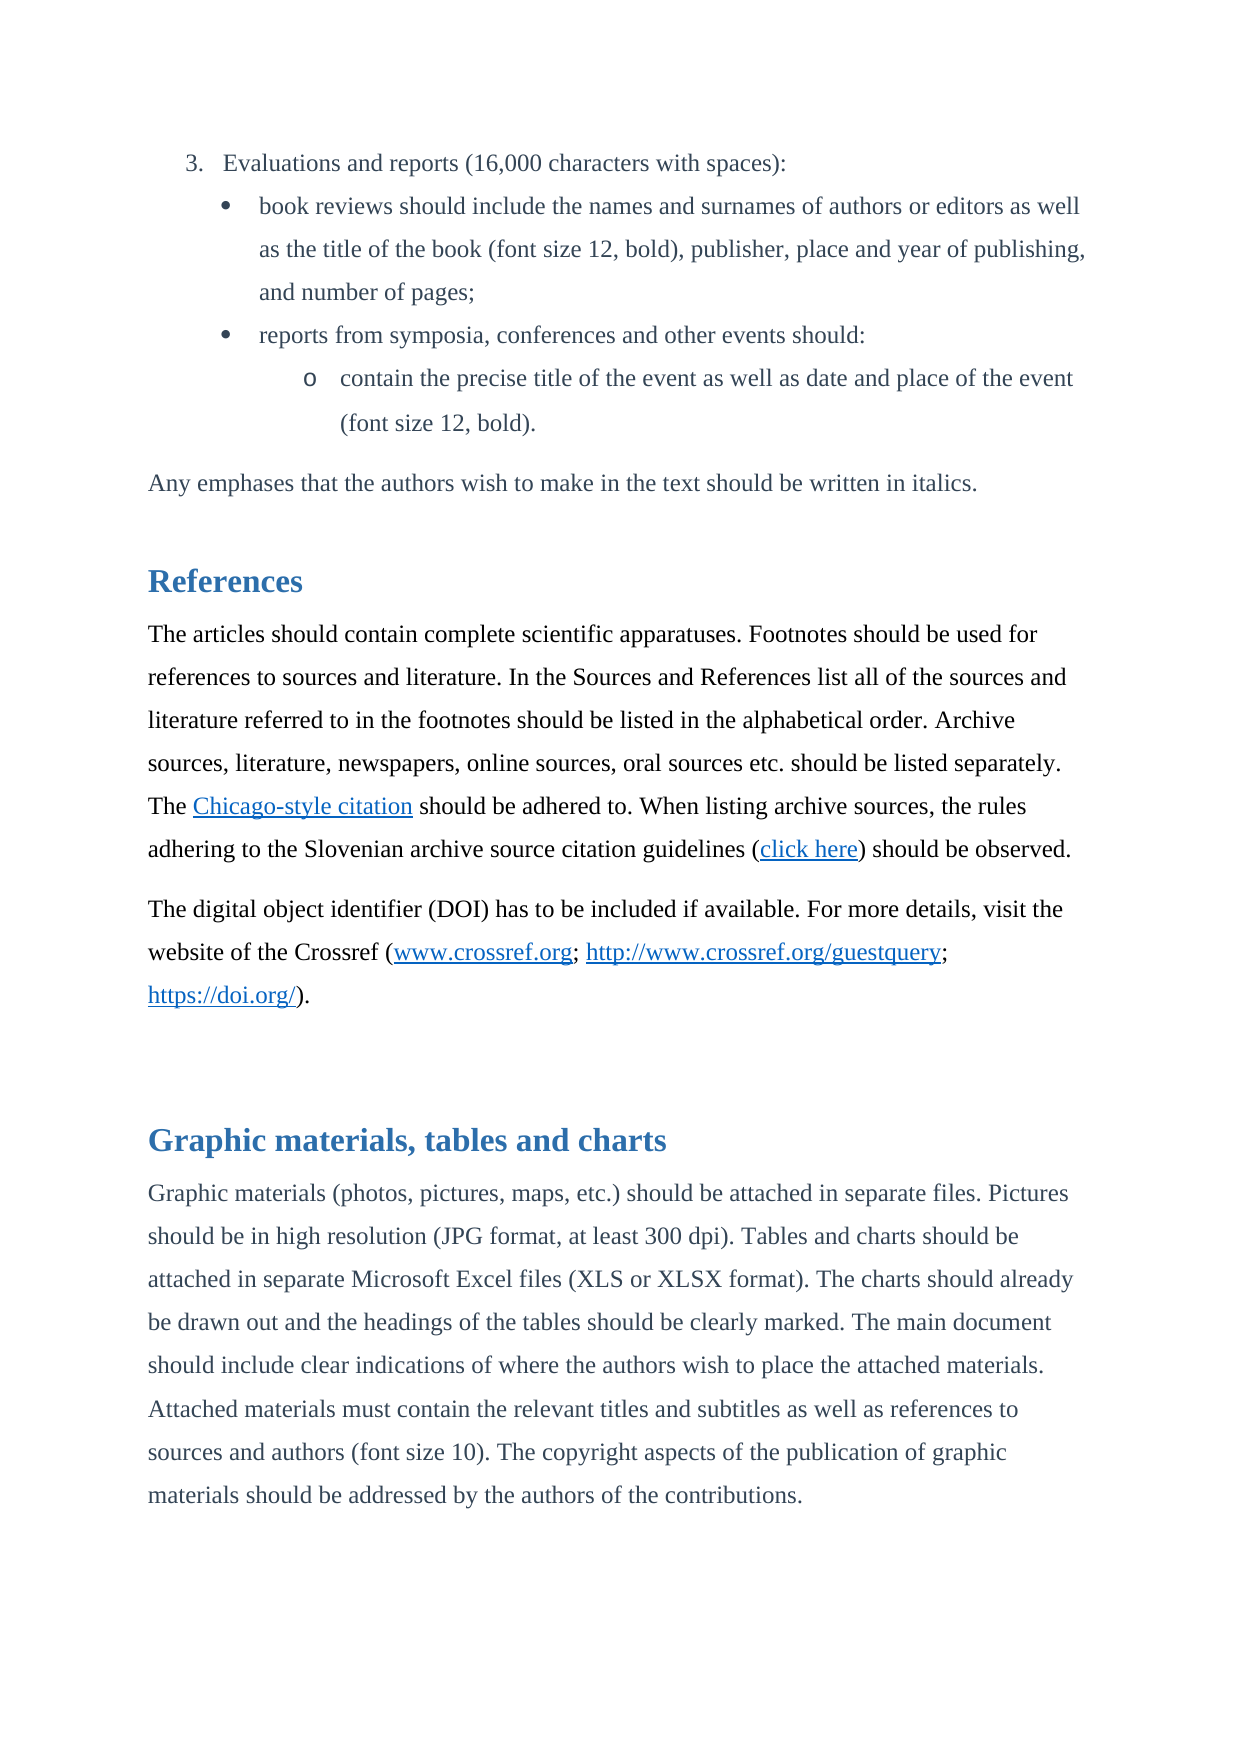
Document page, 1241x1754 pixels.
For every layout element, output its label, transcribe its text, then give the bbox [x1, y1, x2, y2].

list book reviews should include the names and surnames of authors or editors as well as the title of the book (font size 12, bold), publisher, place and year of publishing, and number of pages; [221, 191, 1093, 306]
text Graphic materials (photos, pictures, maps, etc.) should be attached in separate files. Pictures should be in high resolution (JPG format, at least 300 dpi). Tables and charts should be attached in separate Microsoft Excel files (XLS or XLSX format). The charts should already be drawn out and the headings of the tables should be clearly marked. The main document should include clear indications of where the authors wish to place the attached materials. Attached materials must contain the relevant titles and subtitles as well as references to sources and authors (font size 10). The copyright aspects of the publication of graphic materials should be addressed by the authors of the contributions. [148, 1178, 1093, 1509]
subtitle Graphic materials, tables and charts [148, 1121, 1093, 1159]
text The digital object identifier (DOI) has to be included if available. For more details, visit the website of the Crossref (www.crossref.org; http://www.crossref.org/guestquery; https://doi.org/). [148, 894, 1093, 1009]
text The articles should contain complete scientific apparatuses. Footnotes should be used for references to sources and literature. In the Sources and References list all of the sources and literature referred to in the footnotes should be listed in the alphabetical order. Archive sources, literature, newspapers, online sources, oral sources etc. should be listed separately. The Chicago-style citation should be adhered to. When listing archive sources, the rules adhering to the Slovenian archive source citation guidelines (click here) should be observed. [148, 619, 1093, 863]
text Any emphases that the authors wish to make in the text should be written in italics. [148, 468, 1093, 497]
list contain the precise title of the event as well as date and place of the event (font size 12, bold). [302, 363, 1093, 437]
subtitle References [148, 561, 1093, 600]
list Evaluations and reports (16,000 characters with spaces): [185, 148, 1093, 176]
list reports from symposia, conferences and other events should: [221, 320, 1093, 349]
